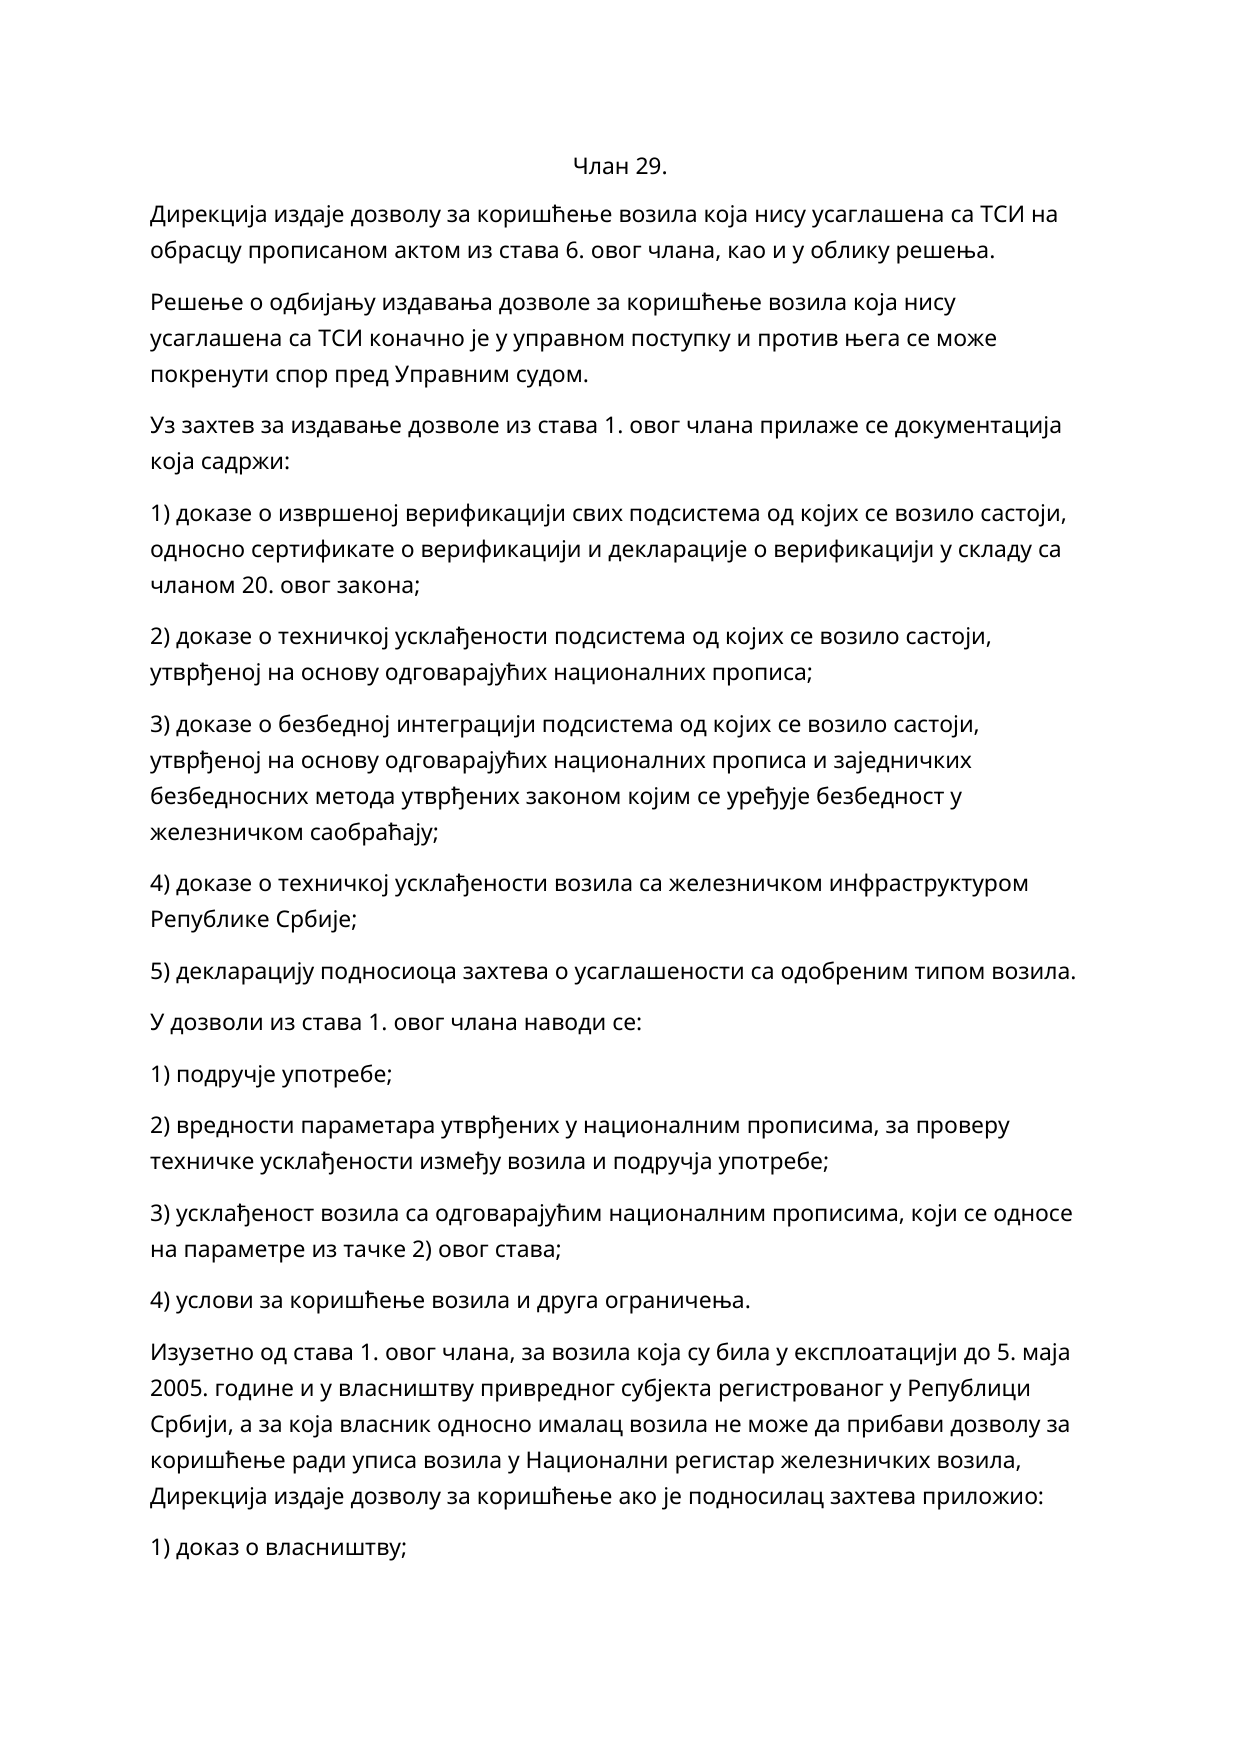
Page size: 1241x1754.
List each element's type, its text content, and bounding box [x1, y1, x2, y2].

text 4) услови за коришћење возила и друга ограничења. [150, 1284, 1090, 1316]
text 3) доказе о безбедној интеграцији подсистема од којих се возило састоји, утврђеној на основу одговарајућих националних прописа и заједничких безбедносних метода утврђених законом којим се уређује безбедност у железничком саобраћају; [150, 708, 1090, 847]
text Члан 29. [150, 150, 1090, 181]
text 3) усклађеност возила са одговарајућим националним прописима, који се односе на параметре из тачке 2) овог става; [150, 1197, 1090, 1264]
text 1) доказ о власништву; [150, 1531, 1090, 1562]
text 2) доказе о техничкој усклађености подсистема од којих се возило састоји, утврђеној на основу одговарајућих националних прописа; [150, 620, 1090, 687]
text Решење о одбијању издавања дозволе за коришћење возила која нису усаглашена са ТСИ коначно је у управном поступку и против њега се може покренути спор пред Управним судом. [150, 286, 1090, 389]
text 1) подручје употребе; [150, 1058, 1090, 1089]
text Дирекција издаје дозволу за коришћење возила која нису усаглашена са ТСИ на обрасцу прописаном актом из става 6. овог члана, као и у облику решења. [150, 198, 1090, 266]
text 2) вредности параметара утврђених у националним прописима, за проверу техничке усклађености између возила и подручја употребе; [150, 1109, 1090, 1177]
text 4) доказе о техничкој усклађености возила са железничком инфраструктуром Републике Србије; [150, 867, 1090, 934]
text У дозволи из става 1. овог члана наводи се: [150, 1006, 1090, 1037]
text Изузетно од става 1. овог члана, за возила која су била у експлоатацији до 5. маја 2005. године и у власништву привредног субјекта регистрованог у Републици Србији, а за која власник односно ималац возила не може да прибави дозволу за коришћење ради уписа возила у Национални регистар железничких возила, Дирекција издаје дозволу за коришћење ако је подносилац захтева приложио: [150, 1336, 1090, 1511]
text Уз захтев за издавање дозволе из става 1. овог члана прилаже се документација која садржи: [150, 409, 1090, 477]
text 5) декларацију подносиоца захтева о усаглашености са одобреним типом возила. [150, 955, 1090, 986]
text 1) доказе о извршеној верификацији свих подсистема од којих се возило састоји, односно сертификате о верификацији и декларације о верификацији у складу са чланом 20. овог закона; [150, 497, 1090, 600]
